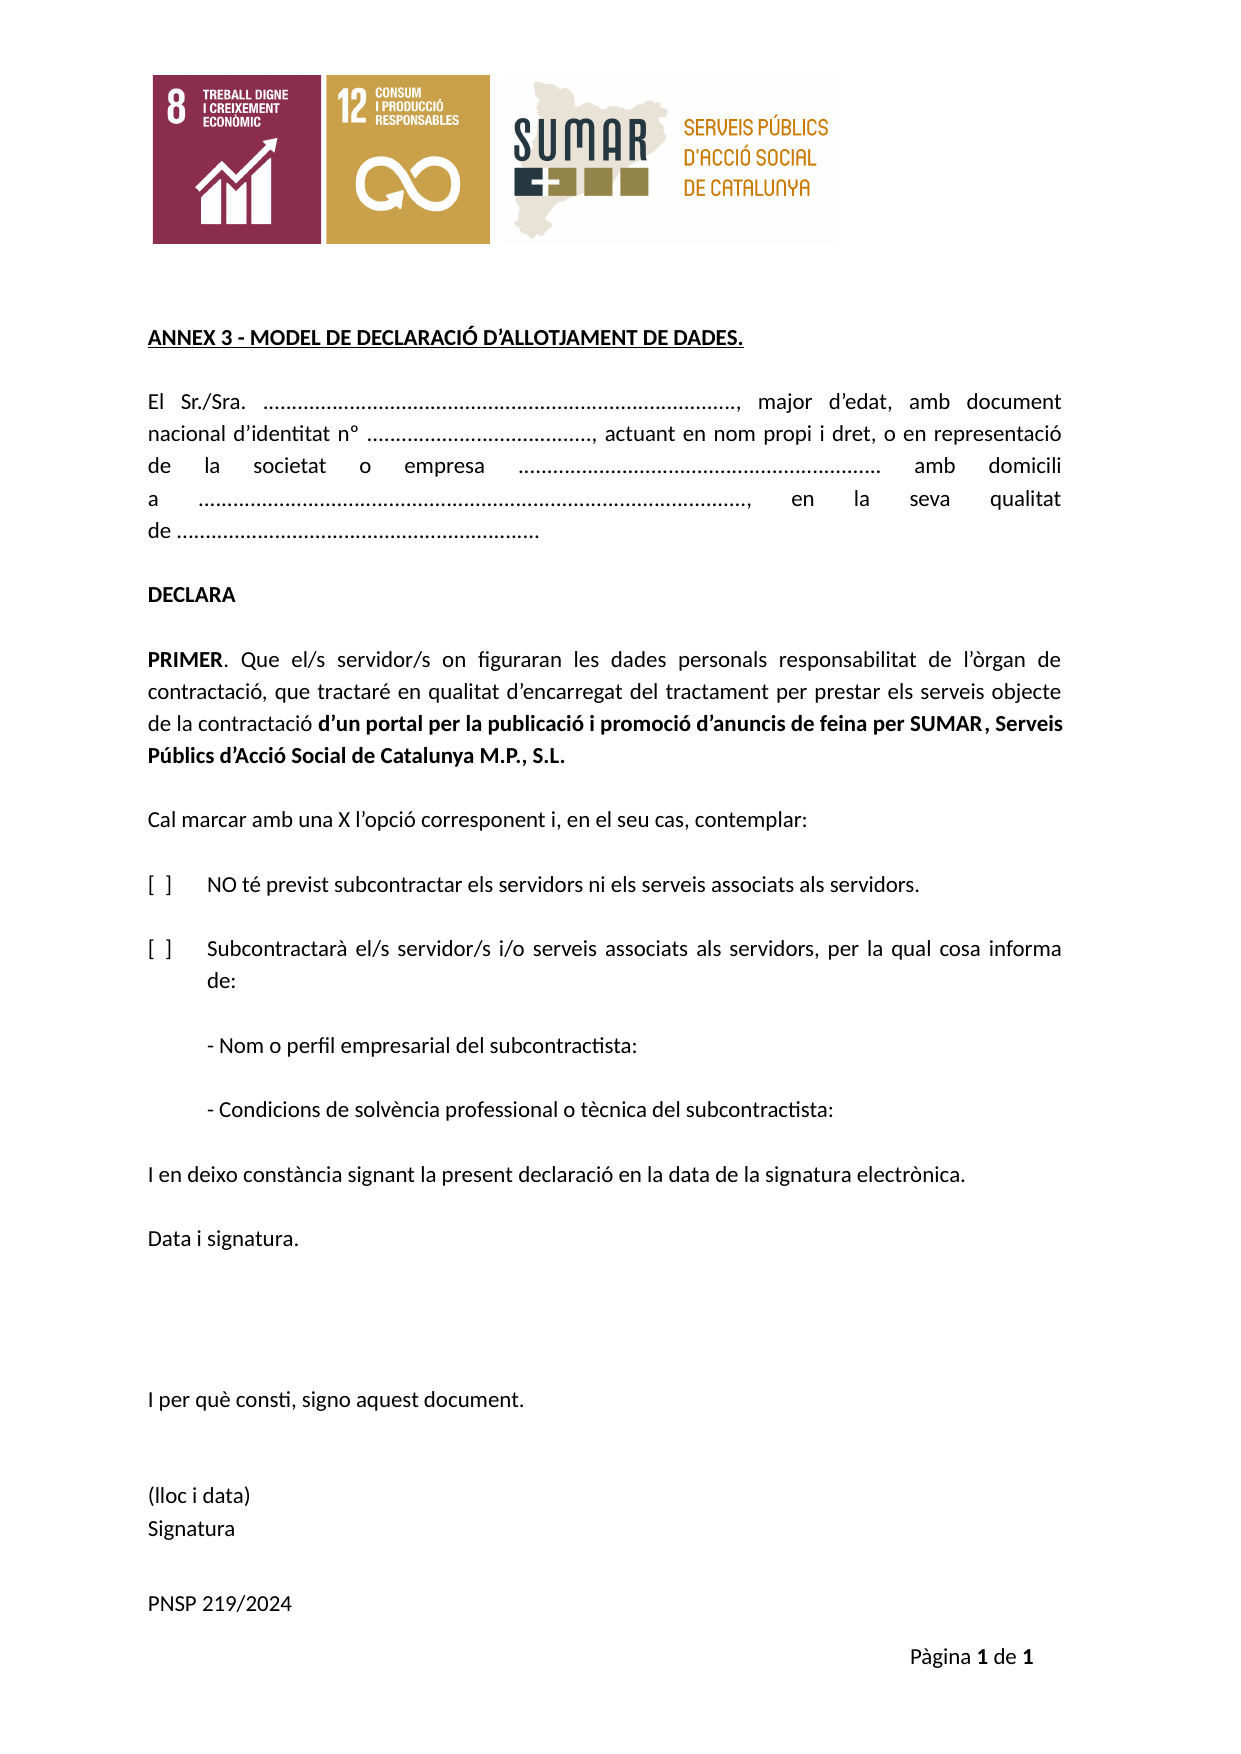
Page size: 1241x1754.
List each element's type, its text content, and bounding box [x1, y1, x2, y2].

text DECLARA [148, 580, 1063, 608]
text Data i signatura. [148, 1224, 1063, 1252]
text [ ] Subcontractarà el/s servidor/s i/o serveis associats als servidors, per la qual cosa informa de: [148, 934, 1063, 994]
text I per què consti, signo aquest document. [148, 1385, 1063, 1413]
text ANNEX 3 - MODEL DE DECLARACIÓ D’ALLOTJAMENT DE DADES. [148, 323, 1063, 351]
text Signatura [148, 1514, 1063, 1542]
picture [502, 76, 839, 245]
text - Nom o perfil empresarial del subcontractista: [207, 1031, 1063, 1059]
text (lloc i data) [148, 1482, 1063, 1509]
text - Condicions de solvència professional o tècnica del subcontractista: [207, 1095, 1063, 1123]
picture [326, 75, 490, 244]
text I en deixo constància signant la present declaració en la data de la signatura electrònica. [148, 1160, 1063, 1188]
picture [152, 75, 322, 244]
text El Sr./Sra. .................................................................................., major d’edat, amb document nacional d’identitat nº ......................................., actuant en nom propi i dret, o en representació de la societat o empresa ............................................................... amb domicili a ..............................................................................................., en la seva qualitat de ............................................................... [148, 387, 1063, 544]
text [ ] NO té previst subcontractar els servidors ni els serveis associats als servidors. [148, 870, 1063, 898]
text Cal marcar amb una X l’opció corresponent i, en el seu cas, contemplar: [148, 806, 1063, 834]
text PRIMER. Que el/s servidor/s on figuraran les dades personals responsabilitat de l’òrgan de contractació, que tractaré en qualitat d’encarregat del tractament per prestar els serveis objecte de la contractació d’un portal per la publicació i promoció d’anuncis de feina per SUMAR, Serveis Públics d’Acció Social de Catalunya M.P., S.L. [148, 645, 1063, 769]
